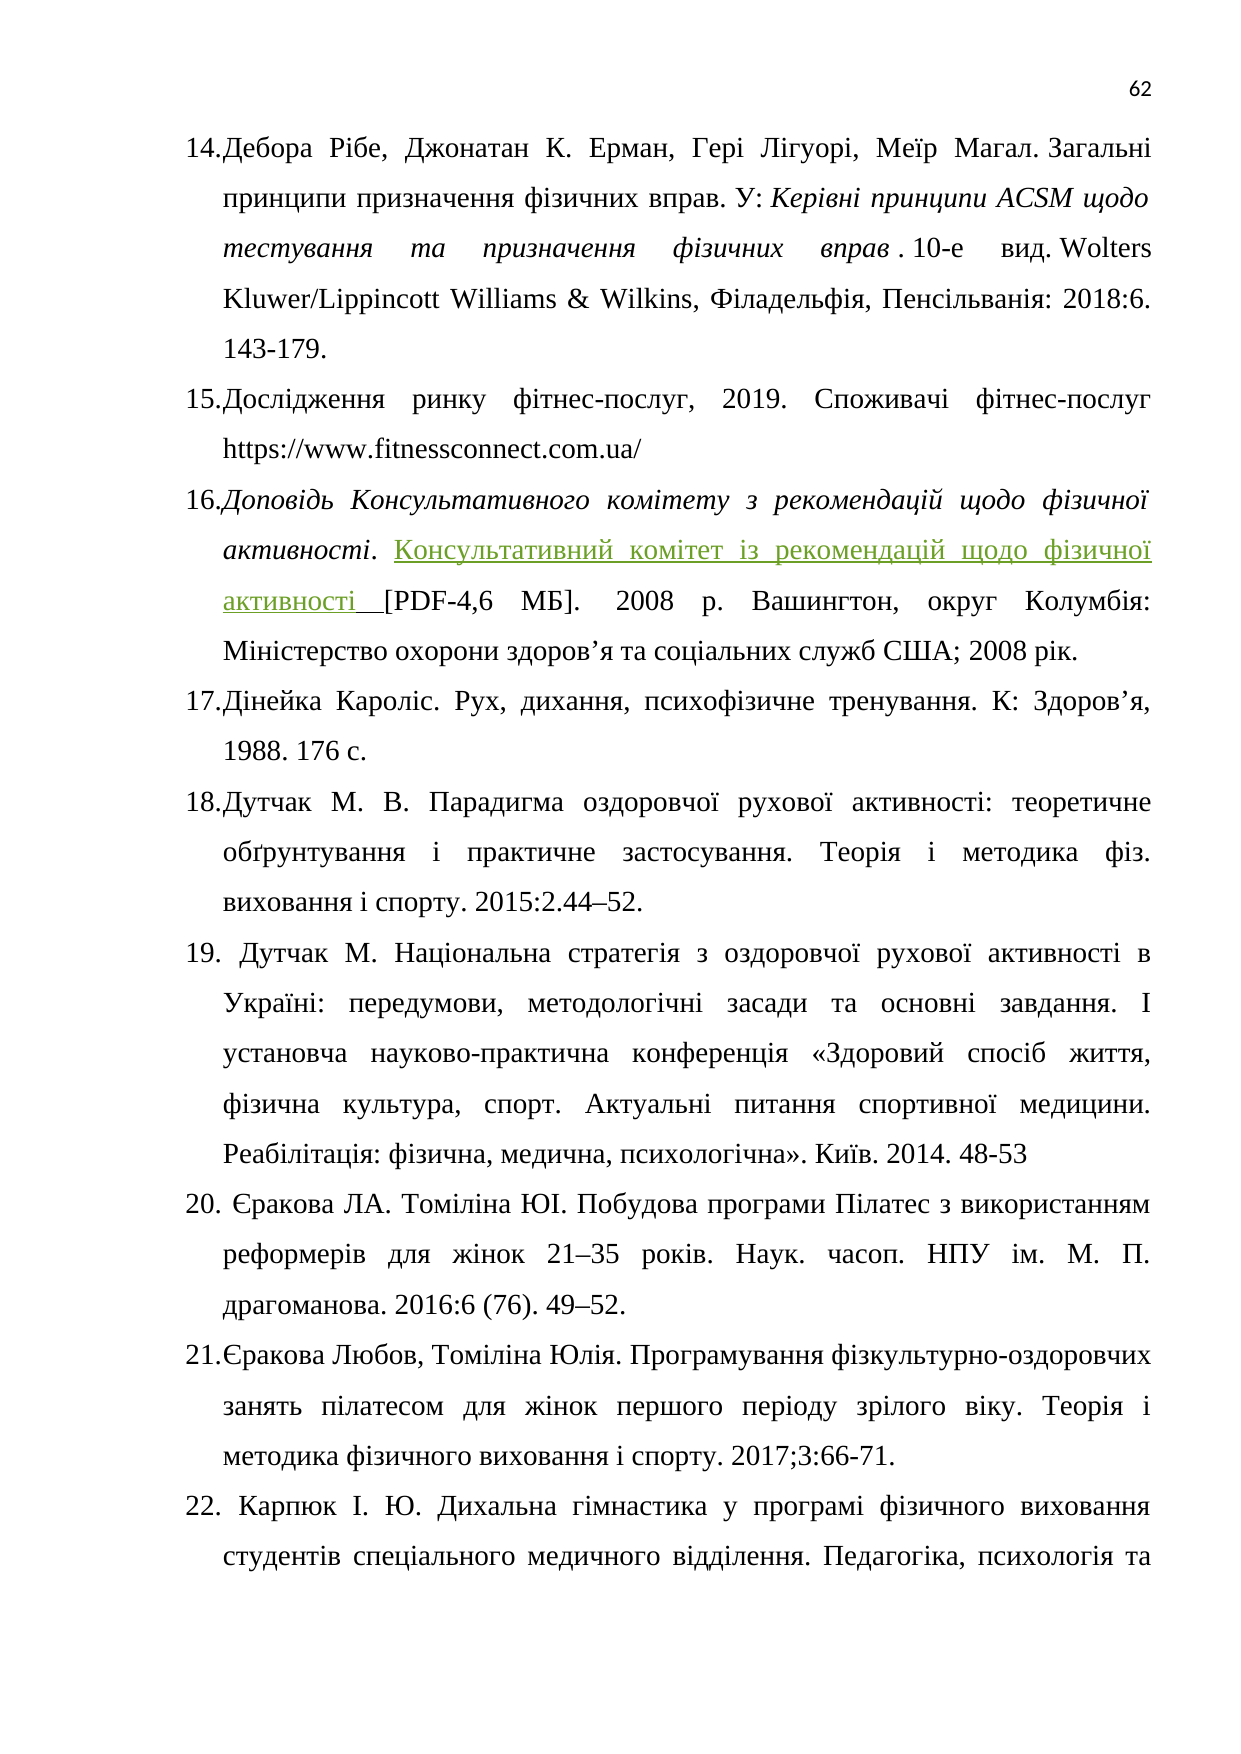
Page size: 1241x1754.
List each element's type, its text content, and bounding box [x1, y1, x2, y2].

list Єракова ЛА. Томіліна ЮІ. Побудова програми Пілатес з використанням реформерів для жінок 21–35 років. Наук. часоп. НПУ ім. М. П. драгоманова. 2016:6 (76). 49–52. [185, 1186, 1152, 1321]
list Дебора Рібе, Джонатан К. Ерман, Гері Лігуорі, Меїр Магал. Загальні принципи призначення фізичних вправ. У: Керівні принципи ACSM щодо тестування та призначення фізичних вправ . 10-е вид. Wolters Kluwer/Lippincott Williams & Wilkins, Філадельфія, Пенсільванія: 2018:6. 143-179. [185, 130, 1152, 364]
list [185, 1488, 1152, 1572]
list Дінейка Кароліс. Рух, дихання, психофізичне тренування. К: Здоров’я, 1988. 176 с. [185, 683, 1152, 767]
list Єракова Любов, Томіліна Юлія. Програмування фізкультурно-оздоровчих занять пілатесом для жінок першого періоду зрілого віку. Теорія і методика фізичного виховання і спорту. 2017;3:66-71. [185, 1337, 1152, 1471]
list Дутчак М. Національна стратегія з оздоровчої рухової активності в Україні: передумови, методологічні засади та основні завдання. І установча науково-практична конференція «Здоровий спосіб життя, фізична культура, спорт. Актуальні питання спортивної медицини. Реабілітація: фізична, медична, психологічна». Київ. 2014. 48-53 [185, 935, 1152, 1169]
list Дослідження ринку фітнес-послуг, 2019. Споживачі фітнес-послуг https://www.fitnessconnect.com.ua/ [185, 381, 1152, 465]
list Доповідь Консультативного комітету з рекомендацій щодо фізичної активності. Консультативний комітет із рекомендацій щодо фізичної активності [PDF-4,6 МБ]. 2008 р. Вашингтон, округ Колумбія: Міністерство охорони здоров’я та соціальних служб США; 2008 рік. [185, 482, 1152, 666]
list Дутчак М. В. Парадигма оздоровчої рухової активності: теоретичне обґрунтування і практичне застосування. Теорія і методика фіз. виховання і спорту. 2015:2.44–52. [185, 784, 1152, 918]
